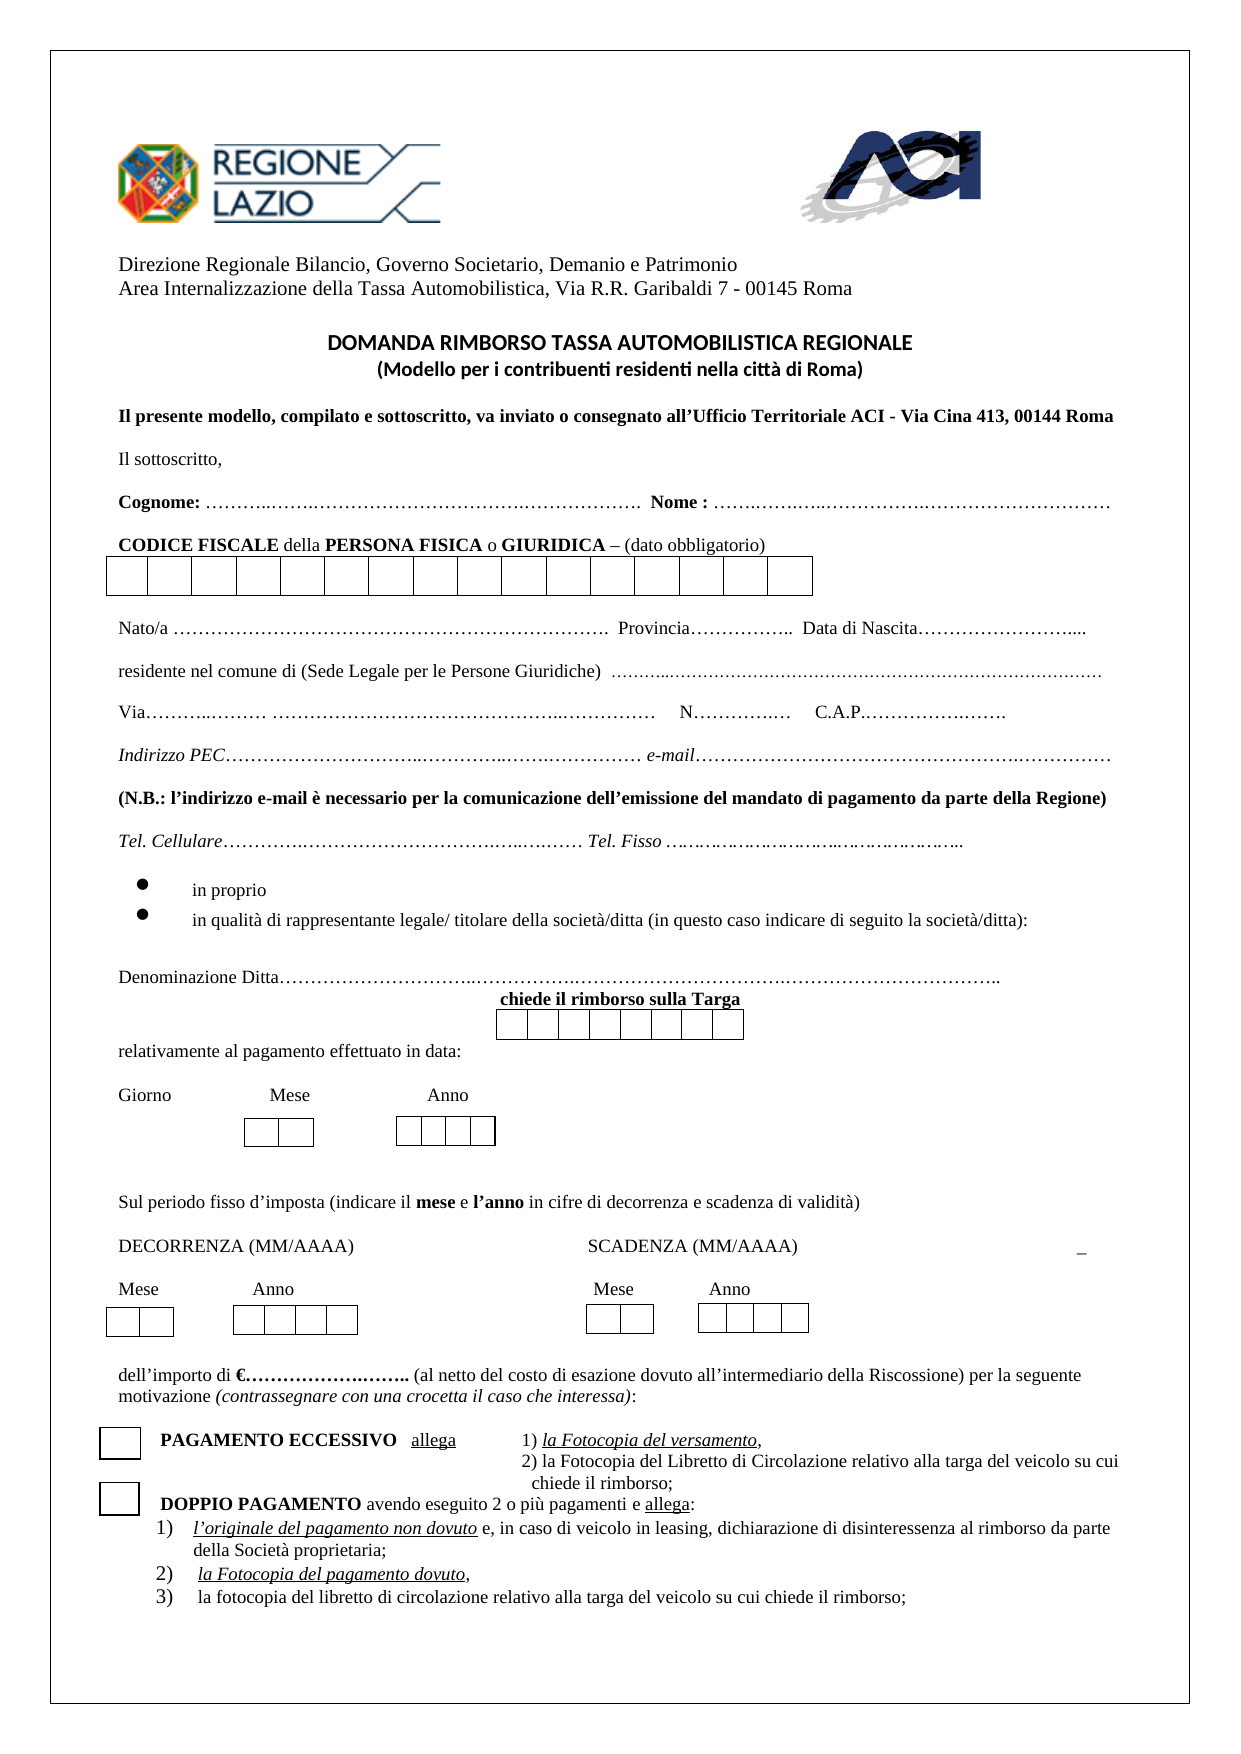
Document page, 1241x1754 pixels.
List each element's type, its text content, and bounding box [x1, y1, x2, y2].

table_header [587, 1305, 620, 1333]
table_header [621, 1305, 653, 1333]
list la fotocopia del libretto di circolazione relativo alla targa del veicolo su cui chiede il rimborso; [156, 1584, 1122, 1608]
list l’originale del pagamento non dovuto e, in caso di veicolo in leasing, dichiarazione di disinteressenza al rimborso da parte della Società proprietaria; [156, 1515, 1122, 1560]
text Tel. Cellulare………….………………………….…..….…… Tel. Fisso ………………………….………………….. [118, 830, 1122, 852]
table_header [279, 1119, 313, 1146]
text Area Internalizzazione della Tassa Automobilistica, Via R.R. Garibaldi 7 - 00145 Roma [118, 276, 1122, 300]
table_header [107, 1308, 139, 1336]
picture [118, 144, 441, 223]
table_header [547, 557, 590, 594]
table_header [782, 1304, 808, 1332]
text DOPPIO PAGAMENTO avendo eseguito 2 o più pagamenti e allega: [140, 1493, 1122, 1515]
table_header [265, 1306, 295, 1334]
table_header [458, 557, 501, 594]
table_header [107, 557, 147, 594]
table_header [446, 1117, 470, 1145]
text (N.B.: l’indirizzo e-mail è necessario per la comunicazione dell’emissione del mandato di pagamento da parte della Regione) [118, 787, 1122, 809]
table_header [234, 1306, 264, 1334]
table_header [754, 1304, 781, 1332]
text Indirizzo PEC…………………………..…………..…….…………… e-mail…………………………………………….…………… [118, 744, 1122, 766]
table_header [397, 1117, 421, 1145]
text dell’importo di €……………….…….. (al netto del costo di esazione dovuto all’intermediario della Riscossione) per la seguente motivazione (contrassegnare con una crocetta il caso che interessa): [118, 1364, 1122, 1407]
table_header [621, 1010, 651, 1039]
table_header [245, 1119, 278, 1146]
text Denominazione Ditta…………………………..…………….…………………………….…………………………….. [118, 966, 1122, 988]
table_header [140, 1308, 173, 1336]
text relativamente al pagamento effettuato in data: [118, 1040, 1122, 1062]
table_header [502, 557, 546, 594]
table_header [559, 1010, 589, 1039]
text Mese Anno Mese Anno [118, 1278, 1122, 1299]
table_header [192, 557, 236, 594]
text (Modello per i contribuenti residenti nella città di Roma) [118, 357, 1122, 382]
table_header [635, 557, 679, 594]
table_header [528, 1010, 558, 1039]
text PAGAMENTO ECCESSIVO allega 1) la Fotocopia del versamento, [141, 1428, 1122, 1450]
text DOMANDA RIMBORSO TASSA AUTOMOBILISTICA REGIONALE [118, 328, 1122, 357]
table_header [237, 557, 280, 594]
table_header [471, 1117, 494, 1145]
text chiede il rimborso sulla Targa [118, 988, 1122, 1009]
list del pagamento dovuto, [156, 1560, 1122, 1584]
table_header [724, 557, 767, 594]
table_header [148, 557, 191, 594]
text DECORRENZA (MM/AAAA) SCADENZA (MM/AAAA) _ [118, 1234, 1122, 1256]
text Direzione Regionale Bilancio, Governo Societario, Demanio e Patrimonio [118, 252, 1122, 276]
text Giorno Mese Anno [118, 1083, 1122, 1105]
table_header [414, 557, 457, 594]
table_header [590, 1010, 620, 1039]
text 2) la Fotocopia del Libretto di Circolazione relativo alla targa del veicolo su cui chiede il rimborso; [517, 1450, 1122, 1493]
text Nato/a ……………………………………………………………. Provincia…………….. Data di Nascita…………………….... [118, 617, 1122, 639]
table_header [680, 557, 723, 594]
table_header [497, 1010, 527, 1039]
table_header [591, 557, 634, 594]
text Sul periodo fisso d’imposta (indicare il mese e l’anno in cifre di decorrenza e scadenza di validità) [118, 1191, 1122, 1213]
text Il sottoscritto, [118, 448, 1122, 469]
text residente nel comune di (Sede Legale per le Persone Giuridiche) ………..…………………………………………………………………… [118, 660, 1122, 682]
table_header [296, 1306, 326, 1334]
table_header [325, 557, 368, 594]
table_header [727, 1304, 753, 1332]
text CODICE FISCALE della PERSONA FISICA o GIURIDICA – (dato obbligatorio) [118, 534, 1122, 556]
list in qualità di rappresentante legale/ titolare della società/ditta (in questo caso indicare di seguito la società/ditta): [137, 904, 1122, 934]
text Via………..……… ………………………………………..…………… N………….… C.A.P.…………….……. [118, 701, 1122, 722]
text Cognome: ………..…….…………………………….………………. Nome : …….…….…..…………….………………………… [118, 491, 1122, 513]
table_header [768, 557, 812, 594]
table_header [422, 1117, 445, 1145]
table_header [281, 557, 324, 594]
list in proprio [137, 873, 1122, 904]
table_header [327, 1306, 357, 1334]
table_header [682, 1010, 712, 1039]
table_header [652, 1010, 681, 1039]
table_header [369, 557, 413, 594]
text Il presente modello, compilato e sottoscritto, va inviato o consegnato all’Ufficio Territoriale ACI - Via Cina 413, 00144 Roma [118, 405, 1122, 426]
table_header [699, 1304, 726, 1332]
table_header [713, 1010, 743, 1039]
